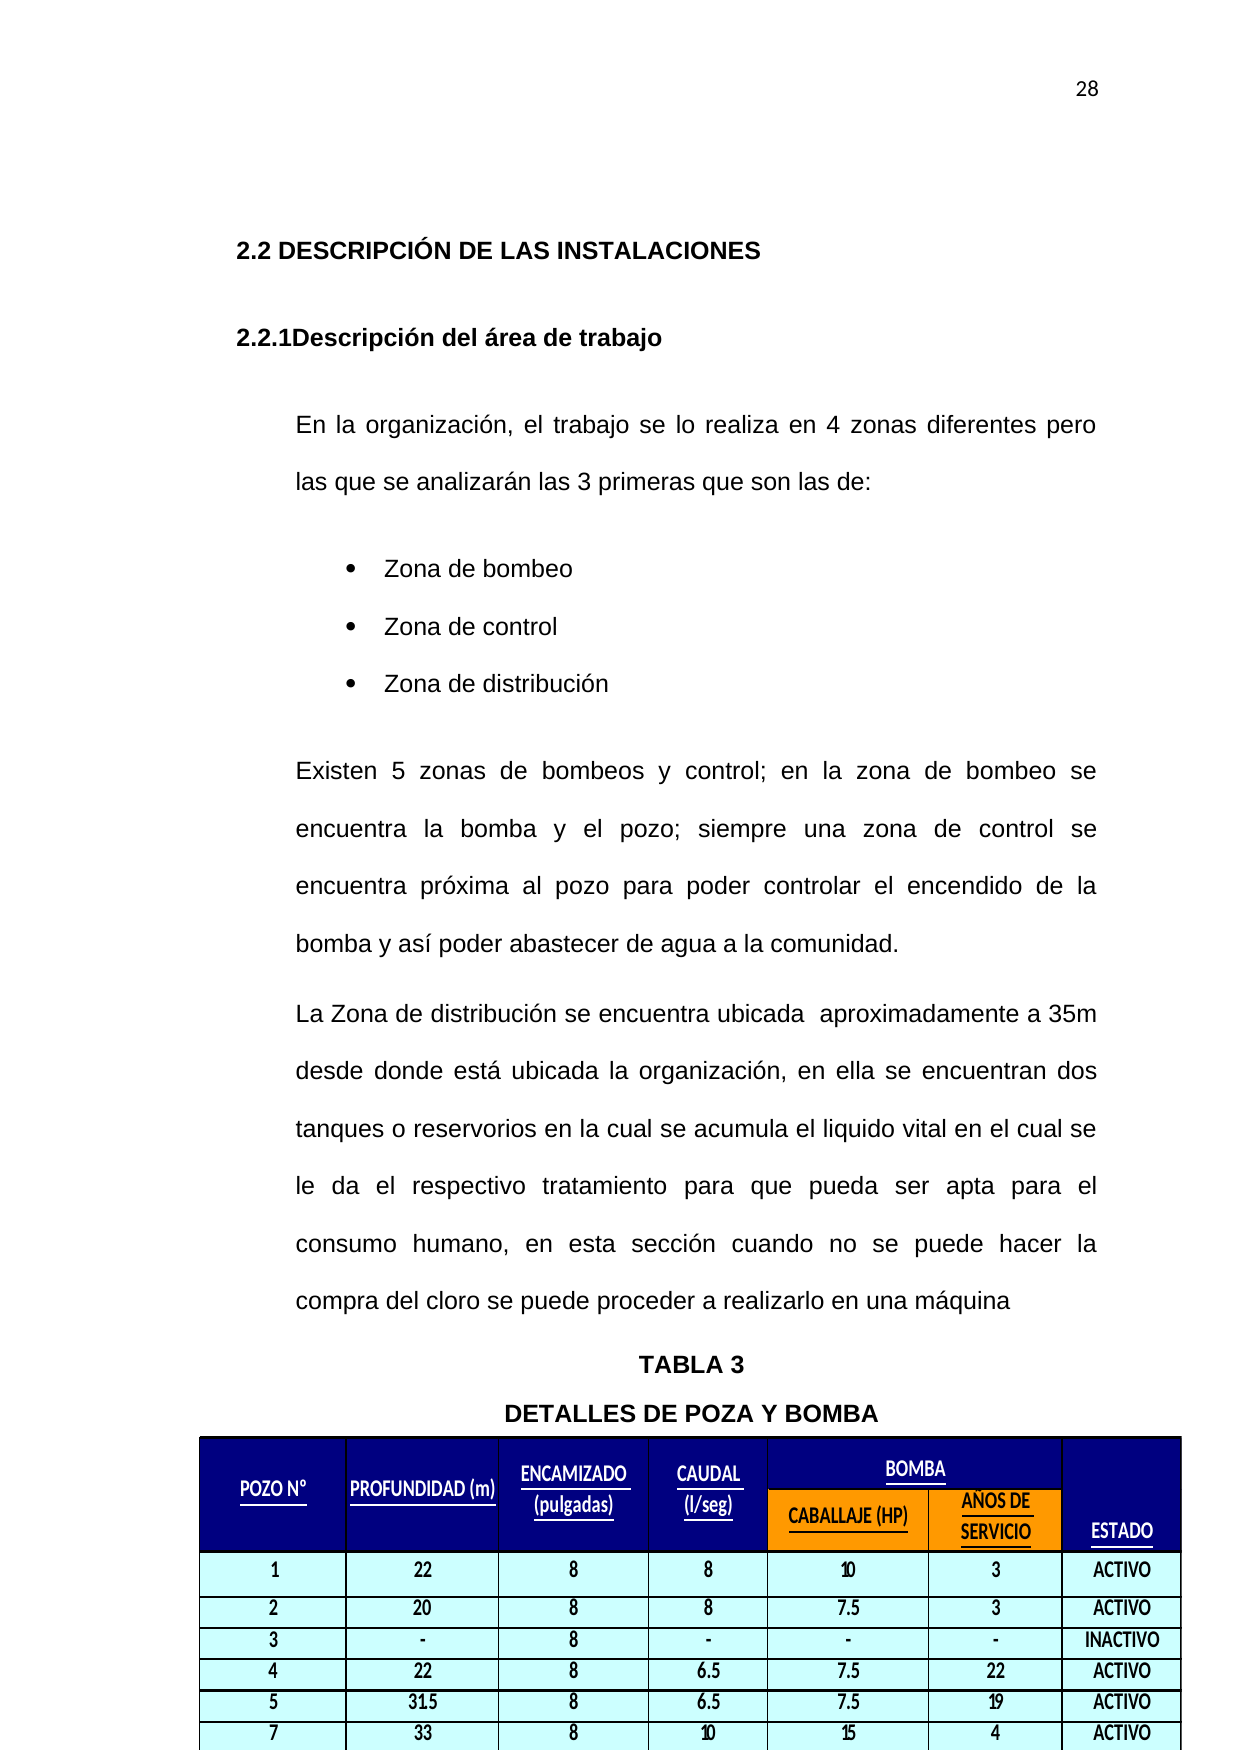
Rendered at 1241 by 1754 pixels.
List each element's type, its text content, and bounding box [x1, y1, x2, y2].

text Existen 5 zonas de bombeos y control; en la zona de bombeo se encuentra la bomba y el pozo; siempre una zona de control se encuentra próxima al pozo para poder controlar el encendido de la bomba y así poder abastecer de agua a la comunidad. [295, 756, 1098, 957]
text En la organización, el trabajo se lo realiza en 4 zonas diferentes pero las que se analizarán las 3 primeras que son las de: [295, 409, 1098, 496]
list 2.2 DESCRIPCIÓN DE LAS INSTALACIONES [236, 236, 1098, 265]
text de distribución se encuentra ubicada aproximadamente a 35m desde donde está ubicada la organización, en ella se encuentran dos tanques o reservorios en la cual se acumula el liquido vital en el cual se le da el respectivo tratamiento para que pueda ser apta para el consumo humano, en esta sección cuando no se puede hacer la compra del cloro se puede proceder a realizarlo en una máquina [295, 998, 1098, 1315]
text 2.2.1Descripción del área de trabajo [236, 323, 1098, 352]
list Zona de distribución [346, 669, 1098, 698]
list Zona de bombeo [346, 554, 1098, 583]
list Zona de control [346, 611, 1098, 640]
